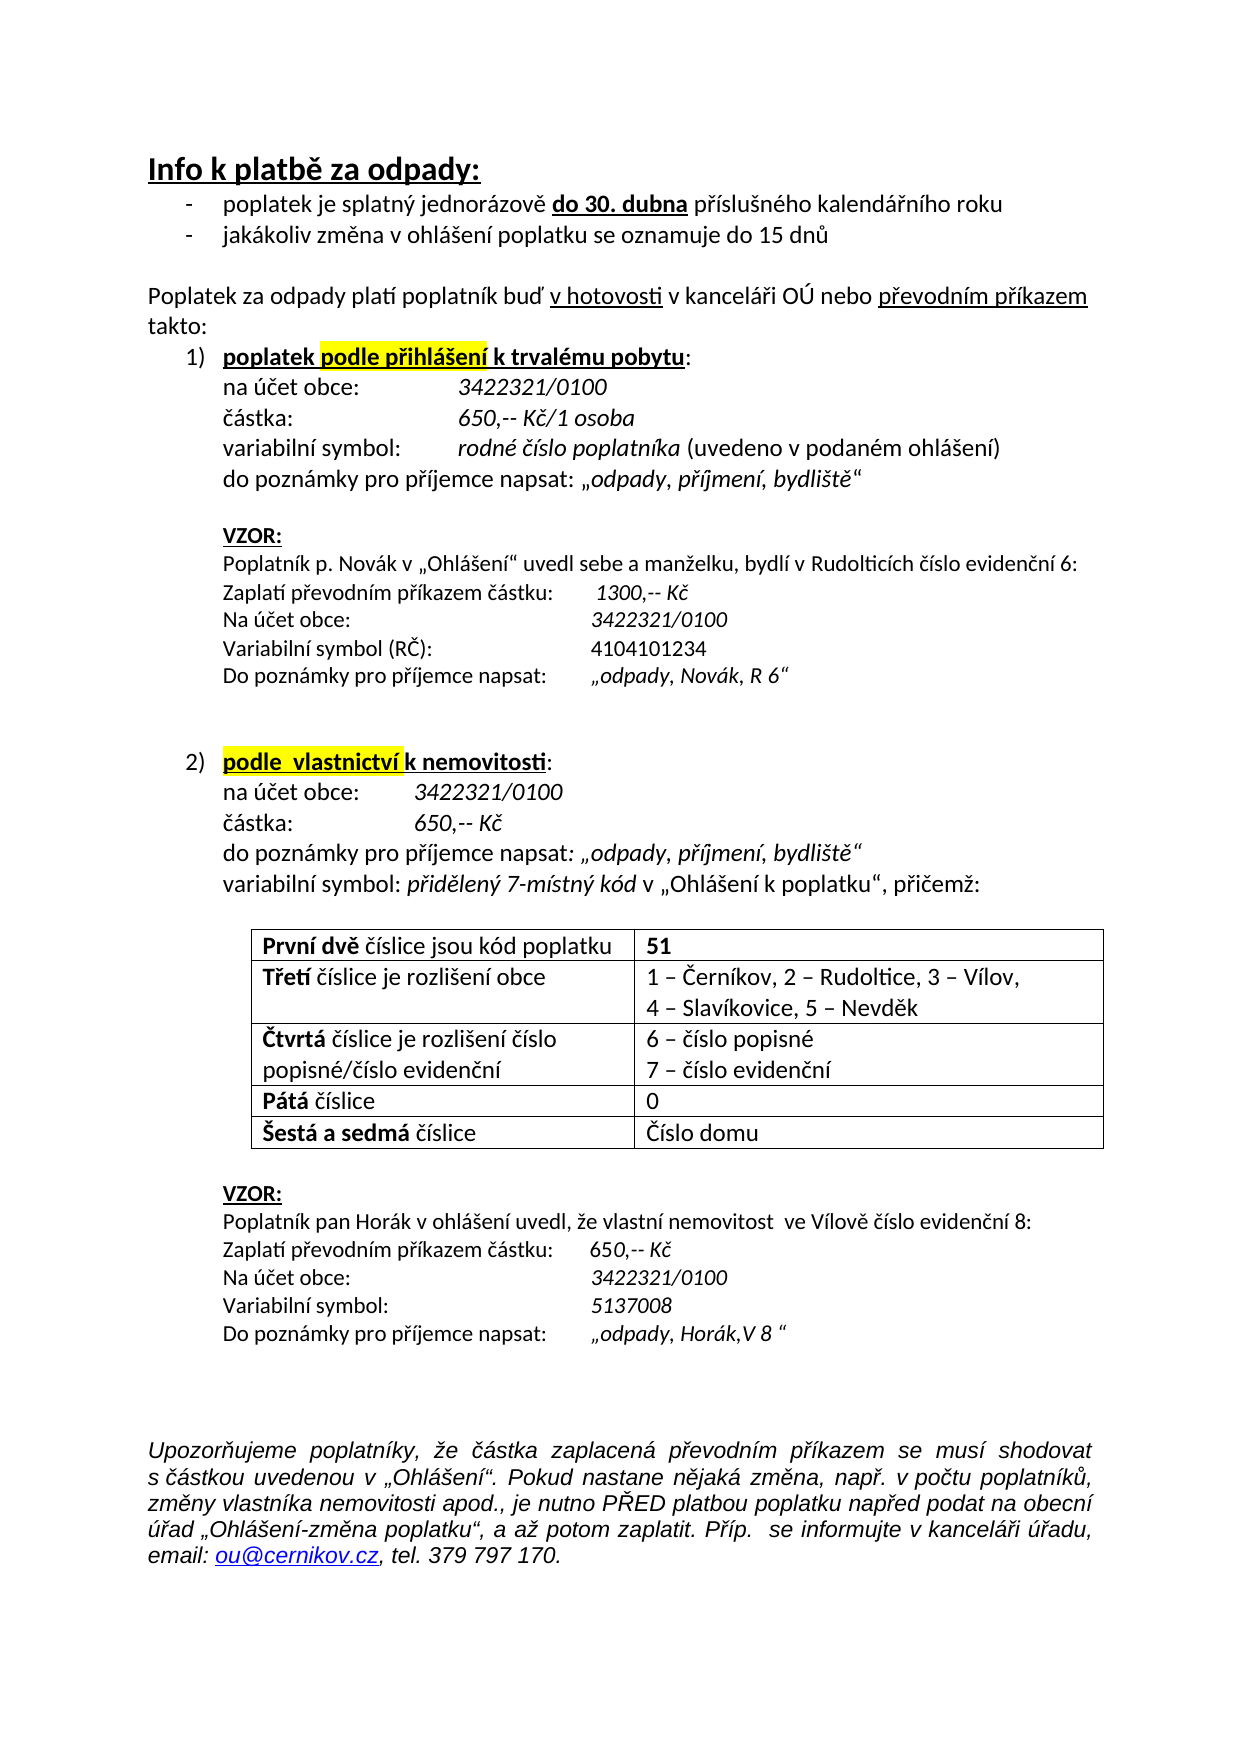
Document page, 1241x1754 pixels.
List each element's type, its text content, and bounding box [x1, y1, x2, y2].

table_cell 0 [635, 1086, 1103, 1116]
table_cell 6 – číslo popisné 7 – číslo evidenční [635, 1024, 1103, 1084]
table_cell Pátá číslice [252, 1086, 634, 1116]
list Zaplatí převodním příkazem částku: 1300,-- Kč [223, 578, 1093, 606]
list do poznámky pro příjemce napsat: „odpady, příjmení, bydliště“ [223, 463, 1093, 493]
list Na účet obce: 3422321/0100 [223, 1263, 1093, 1291]
text Poplatek za odpady platí poplatník buď v hotovosti v kanceláři OÚ nebo převodním příkazem takto: [148, 280, 1093, 341]
table_cell Šestá a sedmá číslice [252, 1117, 634, 1148]
list poplatek podle přihlášení k trvalému pobytu: [185, 341, 320, 371]
table_cell Číslo domu [635, 1117, 1103, 1148]
table_header 51 [635, 930, 1103, 960]
table_cell 1 – Černíkov, 2 – Rudoltice, 3 – Vílov, 4 – Slavíkovice, 5 – Nevděk [635, 961, 1103, 1022]
list částka: 650,-- Kč/1 osoba [223, 402, 1093, 432]
list částka: 650,-- Kč [223, 807, 1093, 837]
table_header První dvě číslice jsou kód poplatku [252, 930, 634, 960]
list Variabilní symbol: 5137008 [223, 1291, 1093, 1319]
list variabilní symbol: přidělený 7-místný kód v „Ohlášení k poplatku“, přičemž: [223, 868, 1093, 898]
text Info k platbě za odpady: [148, 148, 1093, 188]
list na účet obce: 3422321/0100 [223, 776, 1093, 807]
list poplatek podle přihlášení k trvalému pobytu: [487, 341, 1093, 371]
list Zaplatí převodním příkazem částku: 650,-- Kč [223, 1235, 1093, 1263]
list Na účet obce: 3422321/0100 [223, 606, 1093, 634]
list Poplatník p. Novák v „Ohlášení“ uvedl sebe a manželku, bydlí v Rudolticích číslo evidenční 6: [223, 549, 1093, 578]
table_cell Čtvrtá číslice je rozlišení číslo popisné/číslo evidenční [252, 1024, 634, 1084]
list VZOR: [223, 522, 1093, 549]
list Do poznámky pro příjemce napsat: „odpady, Horák,V 8 “ [223, 1319, 1093, 1347]
list poplatek je splatný jednorázově do 30. dubna příslušného kalendářního roku [185, 188, 1093, 219]
list VZOR: [223, 1179, 1093, 1207]
list Do poznámky pro příjemce napsat: „odpady, Novák, R 6“ [223, 662, 1093, 690]
list Variabilní symbol (RČ): 4104101234 [223, 634, 1093, 662]
list podle vlastnictví k nemovitosti: [404, 746, 1093, 776]
list do poznámky pro příjemce napsat: „odpady, příjmení, bydliště“ [223, 837, 1093, 868]
list Poplatník pan Horák v ohlášení uvedl, že vlastní nemovitost ve Vílově číslo evidenční 8: [223, 1207, 1093, 1235]
list variabilní symbol: rodné číslo poplatníka (uvedeno v podaném ohlášení) [223, 432, 1093, 463]
list jakákoliv změna v ohlášení poplatku se oznamuje do 15 dnů [185, 219, 1093, 249]
text Upozorňujeme poplatníky, že částka zaplacená převodním příkazem se musí shodovat s částkou uvedenou v „Ohlášení“. Pokud nastane nějaká změna, např. v počtu poplatníků, změny vlastníka nemovitosti apod., je nutno PŘED platbou poplatku napřed podat na obecní úřad „Ohlášení-změna poplatku“, a až potom zaplatit. Příp. se informujte v kanceláři úřadu, email: ou@cernikov.cz, tel. 379 797 170. [148, 1437, 1093, 1569]
table_cell Třetí číslice je rozlišení obce [252, 961, 634, 1022]
list na účet obce: 3422321/0100 [223, 371, 1093, 402]
